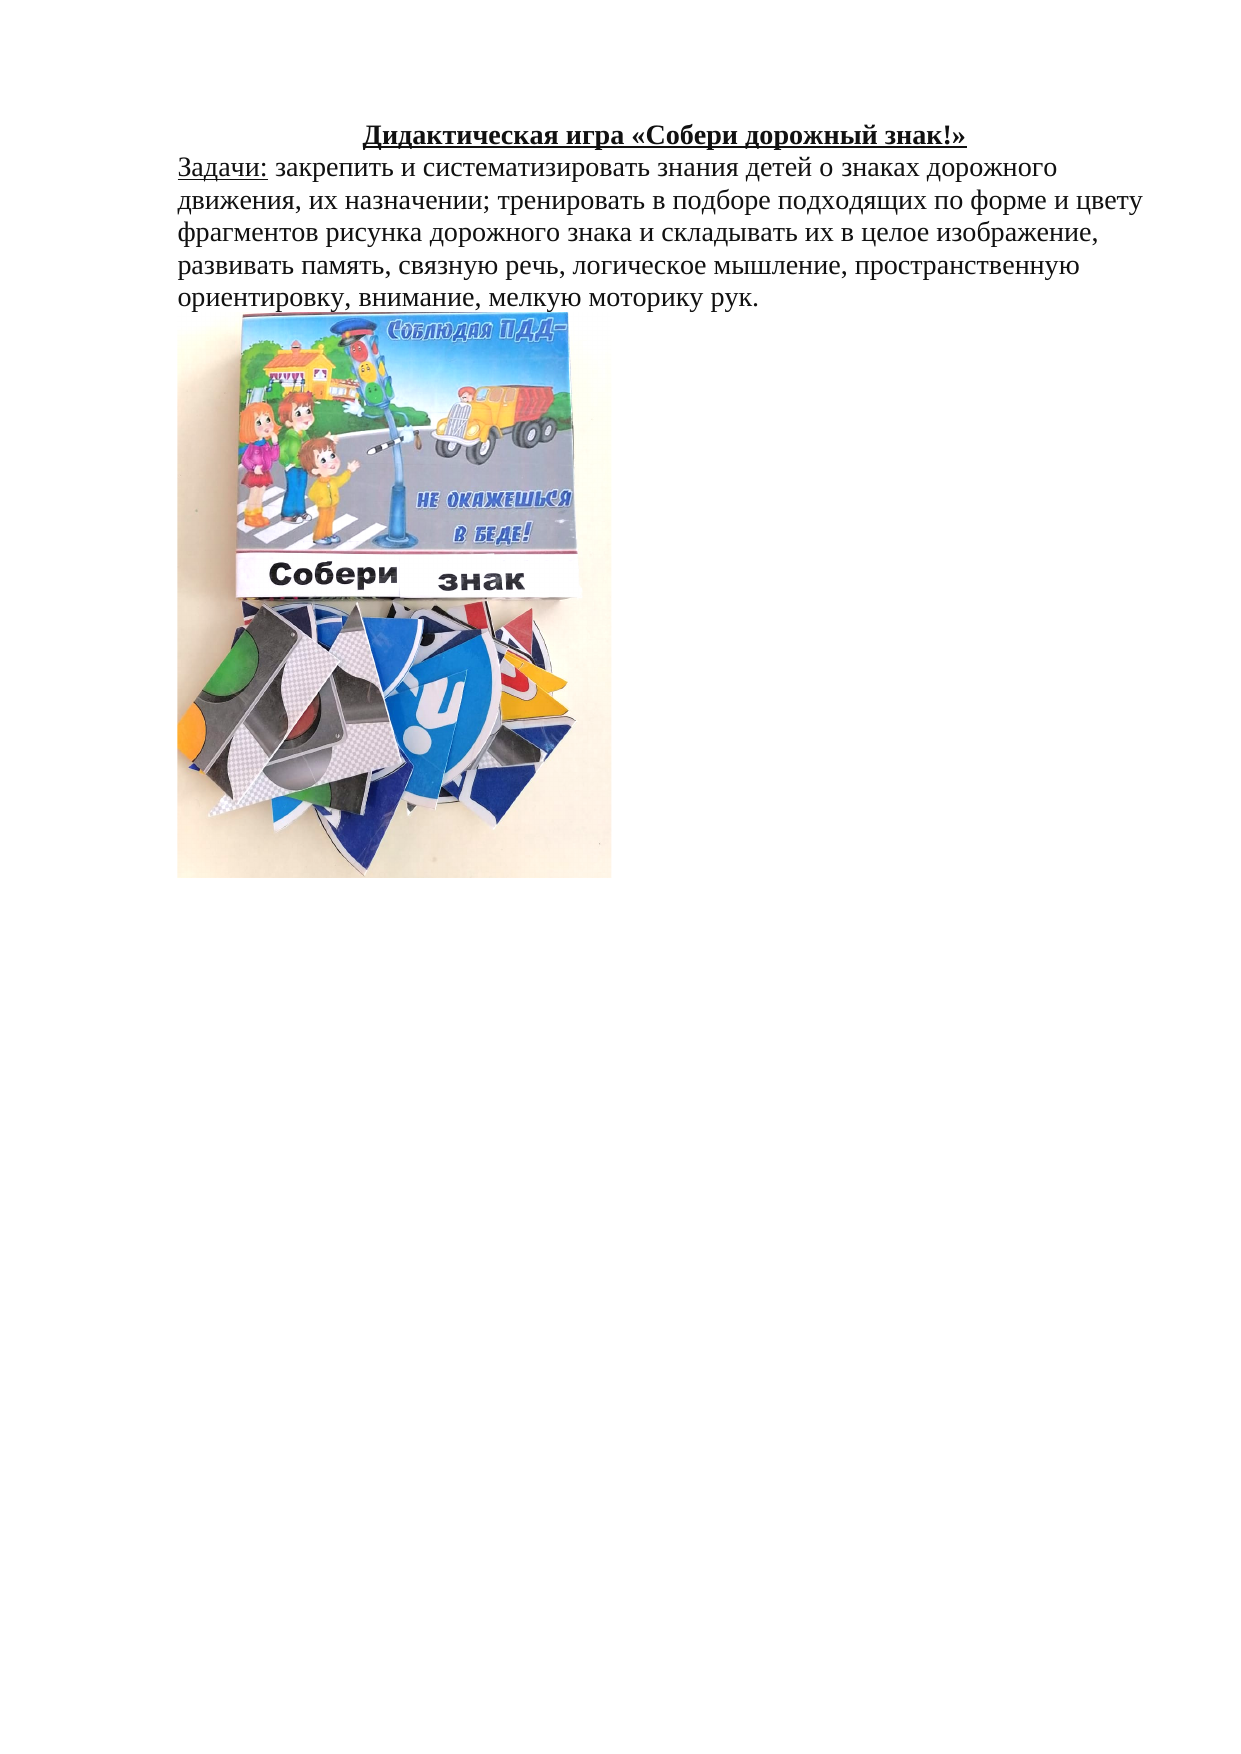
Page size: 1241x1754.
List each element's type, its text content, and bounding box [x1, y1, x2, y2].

text Задачи: закрепить и систематизировать знания детей о знаках дорожного движения, их назначении; тренировать в подборе подходящих по форме и цвету фрагментов рисунка дорожного знака и складывать их в целое изображение, развивать память, связную речь, логическое мышление, пространственную ориентировку, внимание, мелкую моторику рук. [177, 151, 1152, 312]
text Дидактическая игра «Собери дорожный знак!» [177, 118, 1152, 151]
